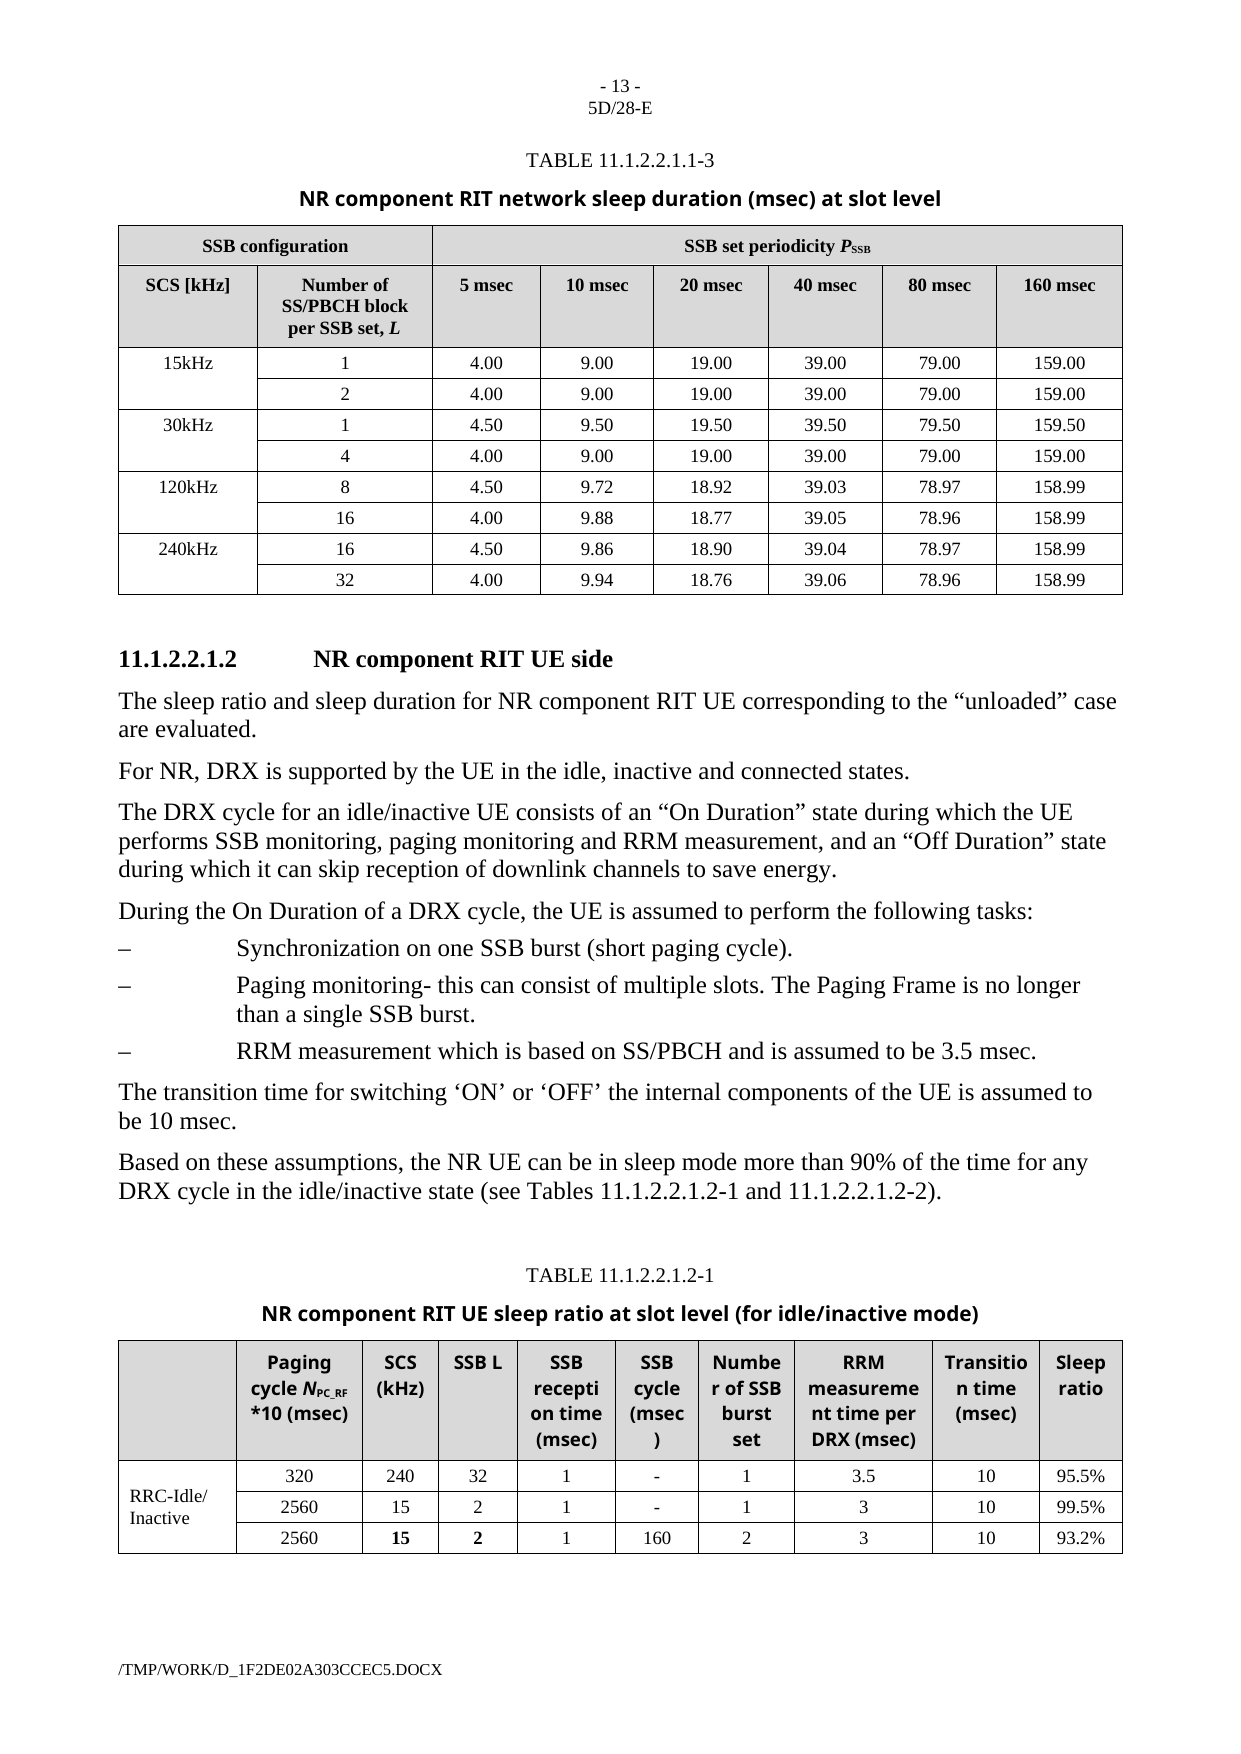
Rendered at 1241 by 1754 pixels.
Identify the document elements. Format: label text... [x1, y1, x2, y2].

table_cell 39.04 [769, 534, 882, 563]
table_cell 39.50 [769, 410, 882, 440]
table_cell 9.86 [541, 534, 653, 563]
table_cell 4.00 [433, 503, 540, 532]
table_cell 159.50 [997, 410, 1122, 440]
table_cell 3 [795, 1523, 932, 1553]
table_cell 3.5 [795, 1461, 932, 1491]
table_cell 78.96 [883, 503, 996, 532]
table_cell 15 [363, 1523, 438, 1553]
table_cell 40 msec [769, 266, 882, 347]
table_cell 39.00 [769, 348, 882, 378]
title NR component RIT network sleep duration (msec) at slot level [118, 184, 1122, 213]
subtitle 11.1.2.2.1.2 NR component RIT UE side [118, 644, 1122, 673]
table_cell 19.00 [654, 441, 768, 471]
table_cell 5 msec [433, 266, 540, 347]
table_cell 2 [258, 379, 432, 409]
table_cell 4.50 [433, 534, 540, 563]
table_cell 93.2% [1040, 1523, 1122, 1553]
table_cell 1 [518, 1492, 615, 1522]
table_cell 18.77 [654, 503, 768, 532]
table_header RRM measurement time per DRX (msec) [795, 1341, 932, 1460]
table_cell 158.99 [997, 565, 1122, 594]
table_cell 16 [258, 534, 432, 563]
table_cell 39.05 [769, 503, 882, 532]
table_cell 9.72 [541, 472, 653, 502]
text – Paging monitoring- this can consist of multiple slots. The Paging Frame is no longer than a single SSB burst. [118, 970, 1122, 1027]
table_cell 9.88 [541, 503, 653, 532]
table_cell 1 [258, 410, 432, 440]
table_cell 240kHz [119, 534, 257, 594]
table_cell 30kHz [119, 410, 257, 471]
table_cell 39.00 [769, 379, 882, 409]
table_cell 10 msec [541, 266, 653, 347]
table_header SSB L [439, 1341, 517, 1460]
table_header SSB reception time (msec) [518, 1341, 615, 1460]
table_cell 79.50 [883, 410, 996, 440]
table_cell 9.94 [541, 565, 653, 594]
table_cell 95.5% [1040, 1461, 1122, 1491]
table_cell 18.92 [654, 472, 768, 502]
table_header Sleep ratio [1040, 1341, 1122, 1460]
text Based on these assumptions, the NR UE can be in sleep mode more than 90% of the time for any DRX cycle in the idle/inactive state (see Tables 11.1.2.2.1.2-1 and 11.1.2.2.1.2-2). [118, 1147, 1122, 1204]
table_cell 158.99 [997, 534, 1122, 563]
table_cell 1 [258, 348, 432, 378]
table_cell 20 msec [654, 266, 768, 347]
text The DRX cycle for an idle/inactive UE consists of an “On Duration” state during which the UE performs SSB monitoring, paging monitoring and RRM measurement, and an “Off Duration” state during which it can skip reception of downlink channels to save energy. [118, 797, 1122, 883]
table_cell 10 [933, 1492, 1039, 1522]
table_cell 4.00 [433, 565, 540, 594]
table_cell 4.00 [433, 441, 540, 471]
table_cell 120kHz [119, 472, 257, 532]
table_cell 159.00 [997, 348, 1122, 378]
table_cell 4.00 [433, 348, 540, 378]
table_cell 4 [258, 441, 432, 471]
table_cell 79.00 [883, 441, 996, 471]
table_cell 16 [258, 503, 432, 532]
table_cell RRC-Idle/Inactive [119, 1461, 236, 1553]
text The transition time for switching ‘ON’ or ‘OFF’ the internal components of the UE is assumed to be 10 msec. [118, 1077, 1122, 1134]
table_header SSB cycle (msec) [616, 1341, 698, 1460]
table_header Number of SSB burst set [699, 1341, 794, 1460]
table_cell 4.00 [433, 379, 540, 409]
text For NR, DRX is supported by the UE in the idle, inactive and connected states. [118, 756, 1122, 784]
table_cell 1 [518, 1523, 615, 1553]
table_cell 32 [258, 565, 432, 594]
table_cell 9.00 [541, 441, 653, 471]
table_cell 3 [795, 1492, 932, 1522]
text – Synchronization on one SSB burst (short paging cycle). [118, 933, 1122, 962]
table_cell 19.00 [654, 379, 768, 409]
table_cell 158.99 [997, 503, 1122, 532]
table_cell 79.00 [883, 348, 996, 378]
table_cell 15 [363, 1492, 438, 1522]
table_cell 4.50 [433, 472, 540, 502]
table_cell 32 [439, 1461, 517, 1491]
title NR component RIT UE sleep ratio at slot level (for idle/inactive mode) [118, 1299, 1122, 1328]
table_cell 78.97 [883, 472, 996, 502]
table_cell 160 msec [997, 266, 1122, 347]
text Table 11.1.2.2.1.2-1 [118, 1263, 1122, 1287]
table_cell 160 [616, 1523, 698, 1553]
table_cell 1 [699, 1492, 794, 1522]
table_cell 240 [363, 1461, 438, 1491]
text During the On Duration of a DRX cycle, the UE is assumed to perform the following tasks: [118, 896, 1122, 924]
table_cell 10 [933, 1461, 1039, 1491]
table_cell Number of SS/PBCH block per SSB set, L [258, 266, 432, 347]
table_cell 2 [439, 1492, 517, 1522]
table_cell 19.00 [654, 348, 768, 378]
table_cell 78.97 [883, 534, 996, 563]
table_cell 320 [237, 1461, 362, 1491]
table_cell SCS [kHz] [119, 266, 257, 347]
table_cell 2 [439, 1523, 517, 1553]
table_cell 39.06 [769, 565, 882, 594]
table_cell 158.99 [997, 472, 1122, 502]
table_cell 80 msec [883, 266, 996, 347]
table_cell 78.96 [883, 565, 996, 594]
table_cell 15kHz [119, 348, 257, 409]
table_cell 8 [258, 472, 432, 502]
table_cell 39.03 [769, 472, 882, 502]
table_cell 18.76 [654, 565, 768, 594]
table_cell 159.00 [997, 441, 1122, 471]
table_cell - [616, 1461, 698, 1491]
table_cell 9.00 [541, 348, 653, 378]
table_cell 9.00 [541, 379, 653, 409]
table_cell 19.50 [654, 410, 768, 440]
table_cell 2560 [237, 1523, 362, 1553]
table_cell 1 [518, 1461, 615, 1491]
table_cell 159.00 [997, 379, 1122, 409]
table_header [119, 1341, 236, 1460]
text The sleep ratio and sleep duration for NR component RIT UE corresponding to the “unloaded” case are evaluated. [118, 686, 1122, 743]
table_cell 2560 [237, 1492, 362, 1522]
table_cell 10 [933, 1523, 1039, 1553]
table_cell 79.00 [883, 379, 996, 409]
table_header SSB configuration [119, 226, 432, 264]
table_cell 2 [699, 1523, 794, 1553]
table_header Transition time (msec) [933, 1341, 1039, 1460]
table_header Paging cycle NPC_RF *10 (msec) [237, 1341, 362, 1460]
table_cell 18.90 [654, 534, 768, 563]
table_cell 99.5% [1040, 1492, 1122, 1522]
table_cell 9.50 [541, 410, 653, 440]
table_cell 4.50 [433, 410, 540, 440]
table_cell 39.00 [769, 441, 882, 471]
table_cell 1 [699, 1461, 794, 1491]
text – RRM measurement which is based on SS/PBCH and is assumed to be 3.5 msec. [118, 1036, 1122, 1064]
text Table 11.1.2.2.1.1-3 [118, 148, 1122, 172]
table_cell - [616, 1492, 698, 1522]
table_header SCS (kHz) [363, 1341, 438, 1460]
table_header SSB set periodicity PSSB [433, 226, 1122, 264]
